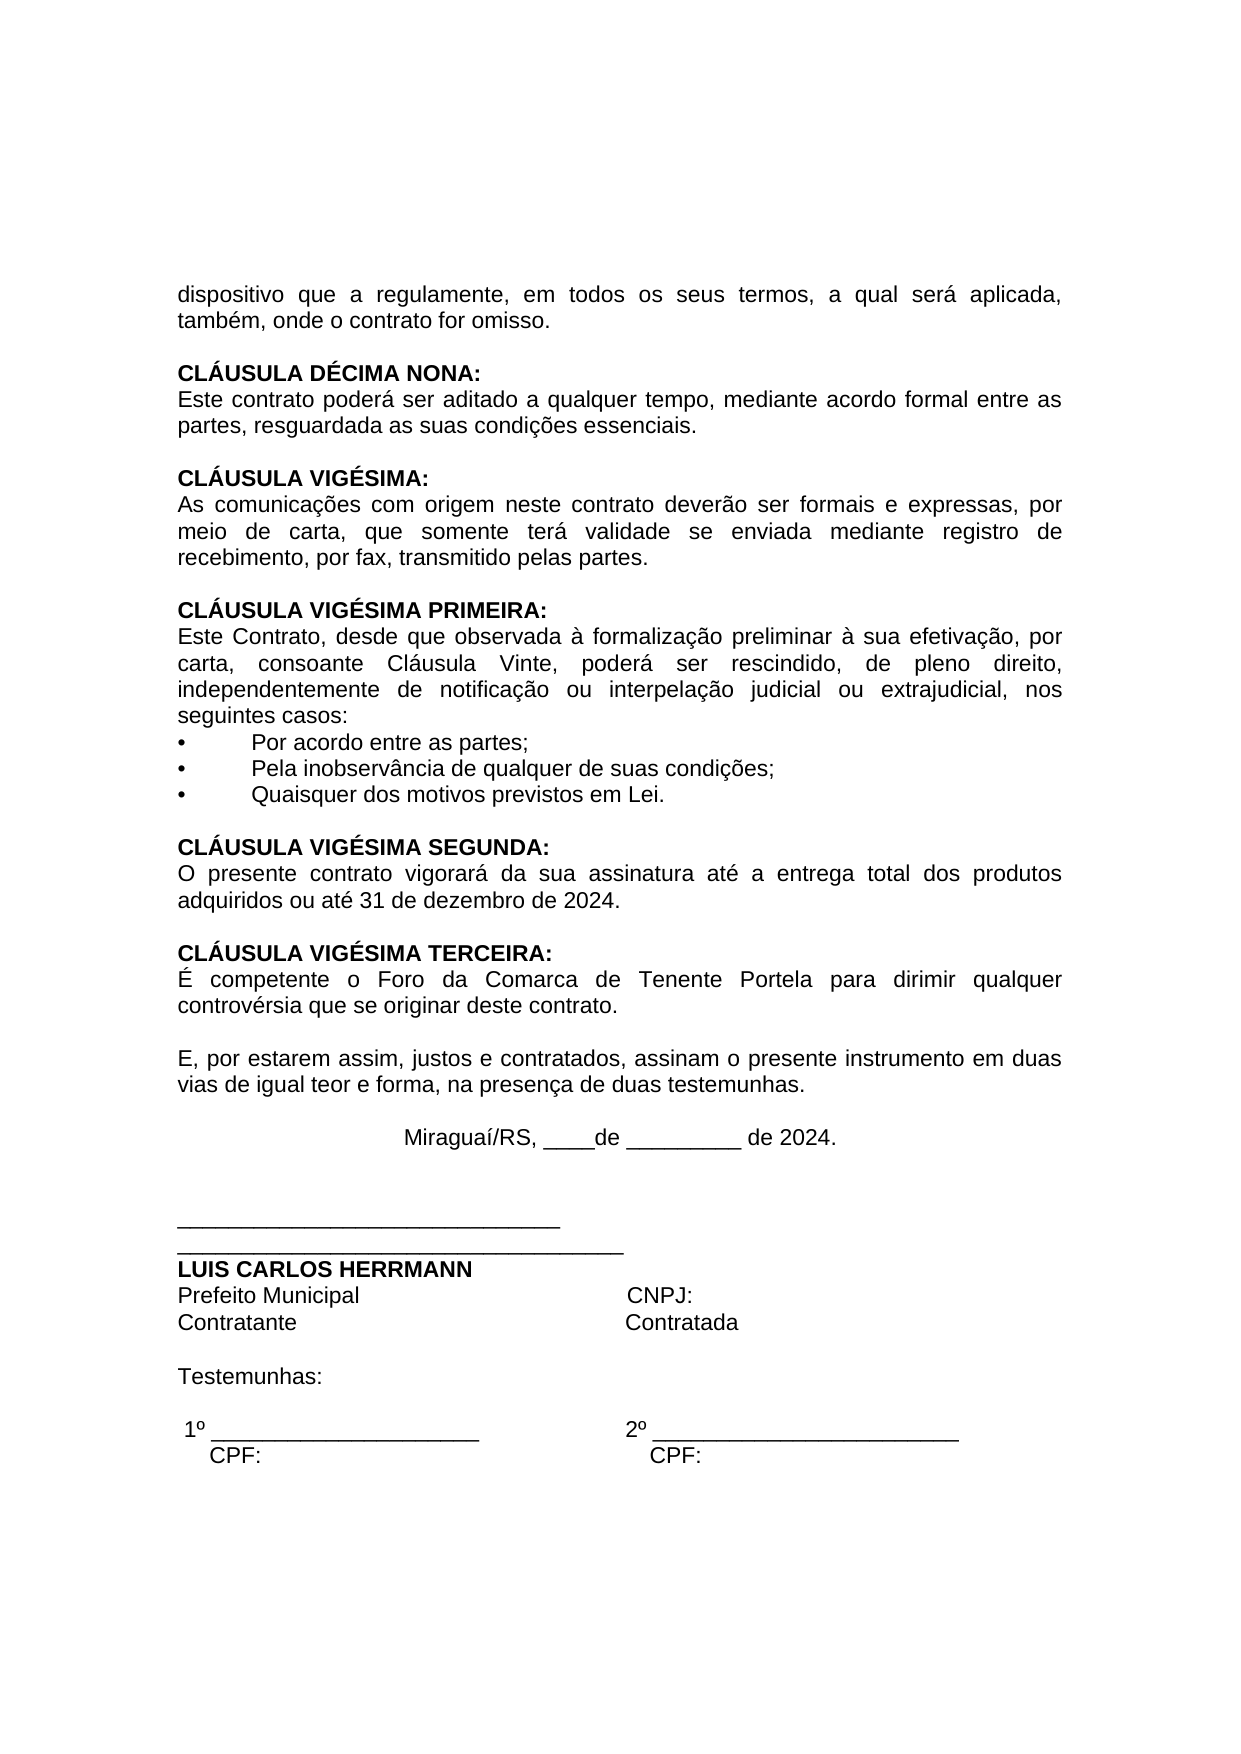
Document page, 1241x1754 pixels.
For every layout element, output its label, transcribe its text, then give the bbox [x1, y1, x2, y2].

text E, por estarem assim, justos e contratados, assinam o presente instrumento em duas vias de igual teor e forma, na presença de duas testemunhas. [177, 1045, 1063, 1098]
list Por acordo entre as partes; [177, 729, 1063, 755]
text As comunicações com origem neste contrato deverão ser formais e expressas, por meio de carta, que somente terá validade se enviada mediante registro de recebimento, por fax, transmitido pelas partes. [177, 491, 1063, 571]
text É competente o Foro da Comarca de Tenente Portela para dirimir qualquer controvérsia que se originar deste contrato. [177, 966, 1063, 1018]
list Pela inobservância de qualquer de suas condições; [177, 755, 1063, 781]
text CLÁUSULA VIGÉSIMA TERCEIRA: [177, 939, 1063, 966]
text CPF: CPF: [177, 1442, 1063, 1468]
text ______________________________ ___________________________________ [177, 1203, 1063, 1256]
text Miraguaí/RS, ____de _________ de 2024. [177, 1124, 1063, 1150]
text Este contrato poderá ser aditado a qualquer tempo, mediante acordo formal entre as partes, resguardada as suas condições essenciais. [177, 386, 1063, 439]
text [177, 281, 1063, 333]
text 1º _____________________ 2º ________________________ [177, 1416, 1063, 1442]
text LUIS CARLOS HERRMANN [177, 1256, 1063, 1282]
text Contratante Contratada [177, 1308, 1063, 1335]
text Testemunhas: [177, 1363, 1063, 1389]
list Quaisquer dos motivos previstos em Lei. [177, 781, 1063, 808]
text CLÁUSULA DÉCIMA NONA: [177, 360, 1063, 386]
text CLÁUSULA VIGÉSIMA: [177, 465, 1063, 491]
text Prefeito Municipal CNPJ: [177, 1282, 1063, 1308]
text O presente contrato vigorará da sua assinatura até a entrega total dos produtos adquiridos ou até 31 de dezembro de 2024. [177, 860, 1063, 913]
text CLÁUSULA VIGÉSIMA PRIMEIRA: [177, 597, 1063, 623]
text Este Contrato, desde que observada à formalização preliminar à sua efetivação, por carta, consoante Cláusula Vinte, poderá ser rescindido, de pleno direito, independentemente de notificação ou interpelação judicial ou extrajudicial, nos seguintes casos: [177, 623, 1063, 729]
text CLÁUSULA VIGÉSIMA SEGUNDA: [177, 834, 1063, 860]
